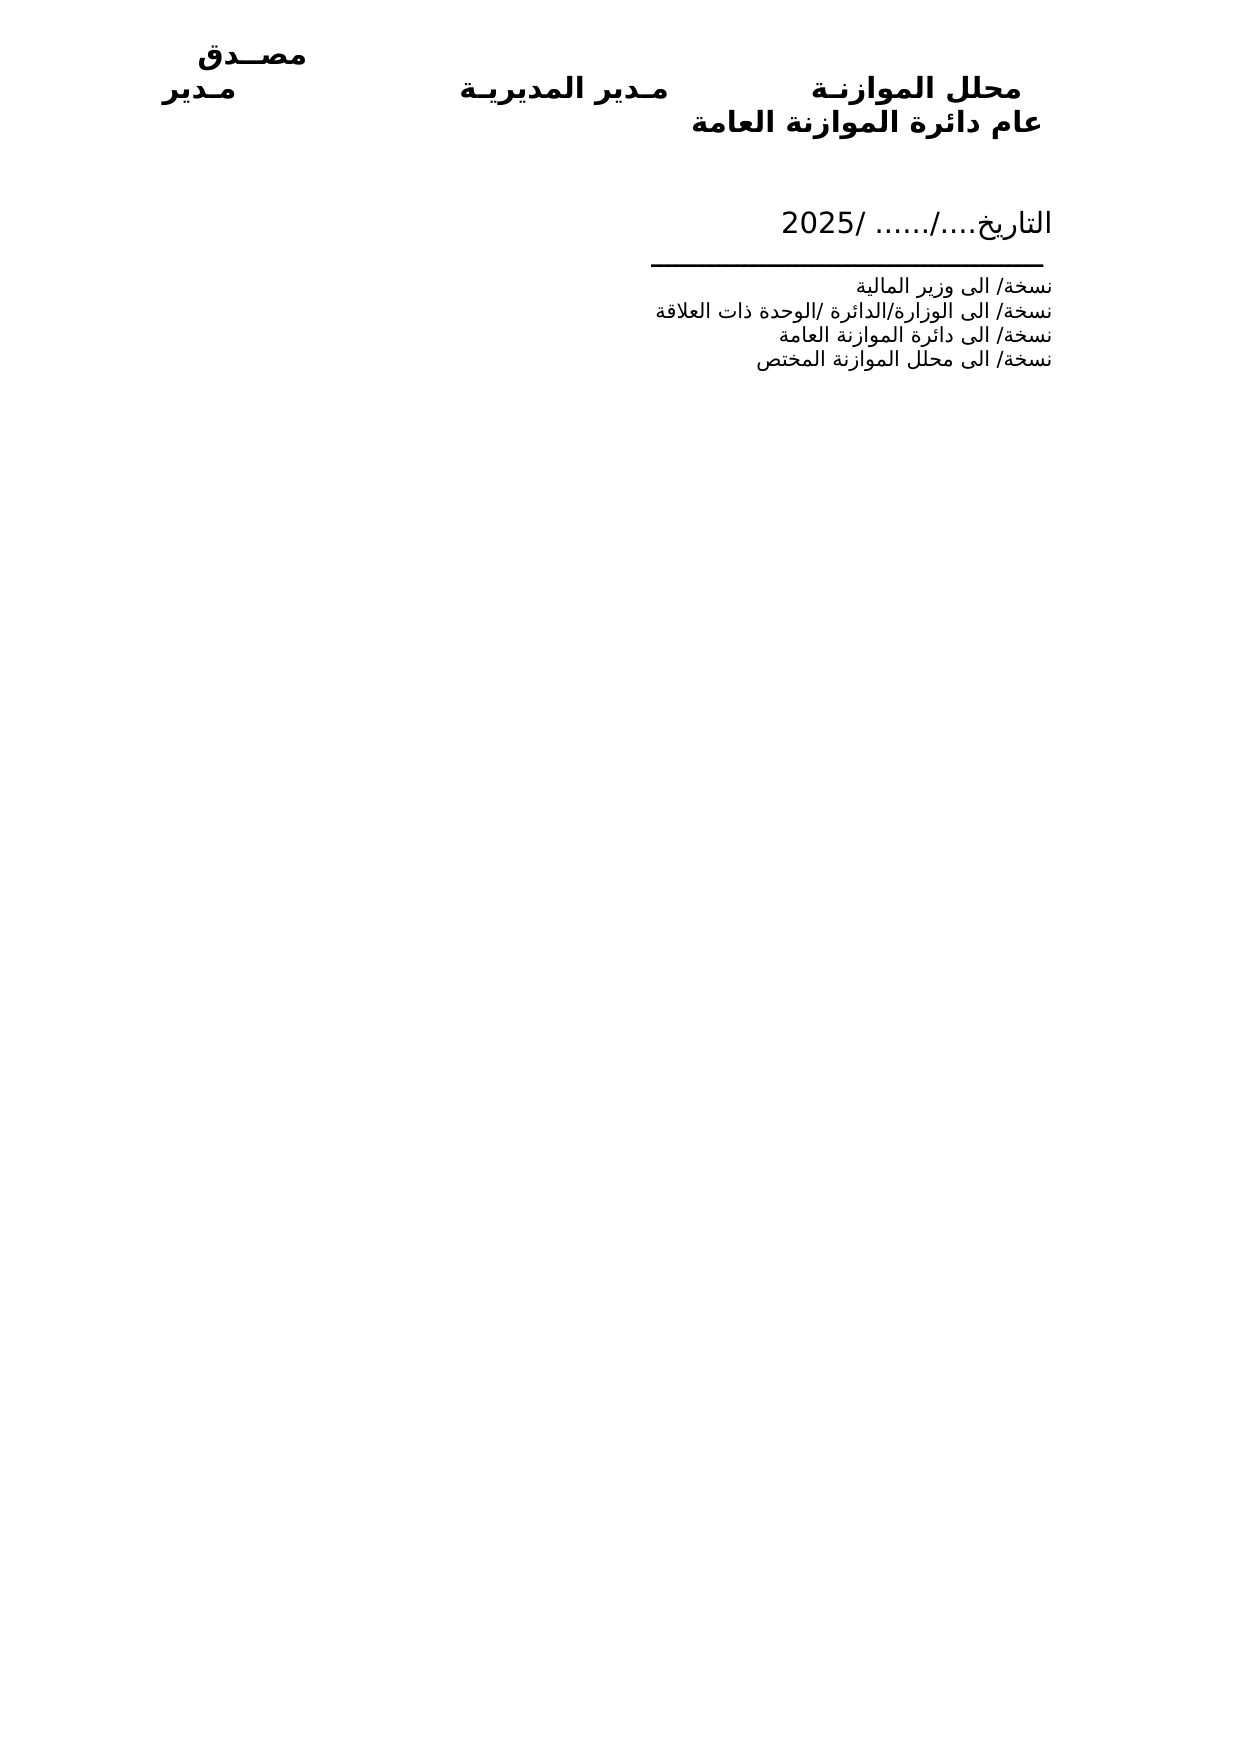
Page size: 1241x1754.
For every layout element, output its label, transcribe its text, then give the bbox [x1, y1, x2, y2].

text التاريخ..../...... /2025 [162, 206, 1053, 240]
text مصــدق [162, 37, 1053, 71]
text نسخة/ الى الوزارة/الدائرة /الوحدة ذات العلاقة [162, 299, 1053, 323]
text نسخة/ الى دائرة الموازنة العامة [162, 323, 1053, 347]
text ــــــــــــــــــــــــــــــــــــــــــــــ [162, 240, 1053, 274]
text محلل الموازنة مدير المديرية مدير عام دائرة الموازنة العامة [162, 71, 1053, 139]
text نسخة/ الى وزير المالية [162, 274, 1053, 299]
text نسخة/ الى محلل الموازنة المختص [162, 347, 1053, 371]
